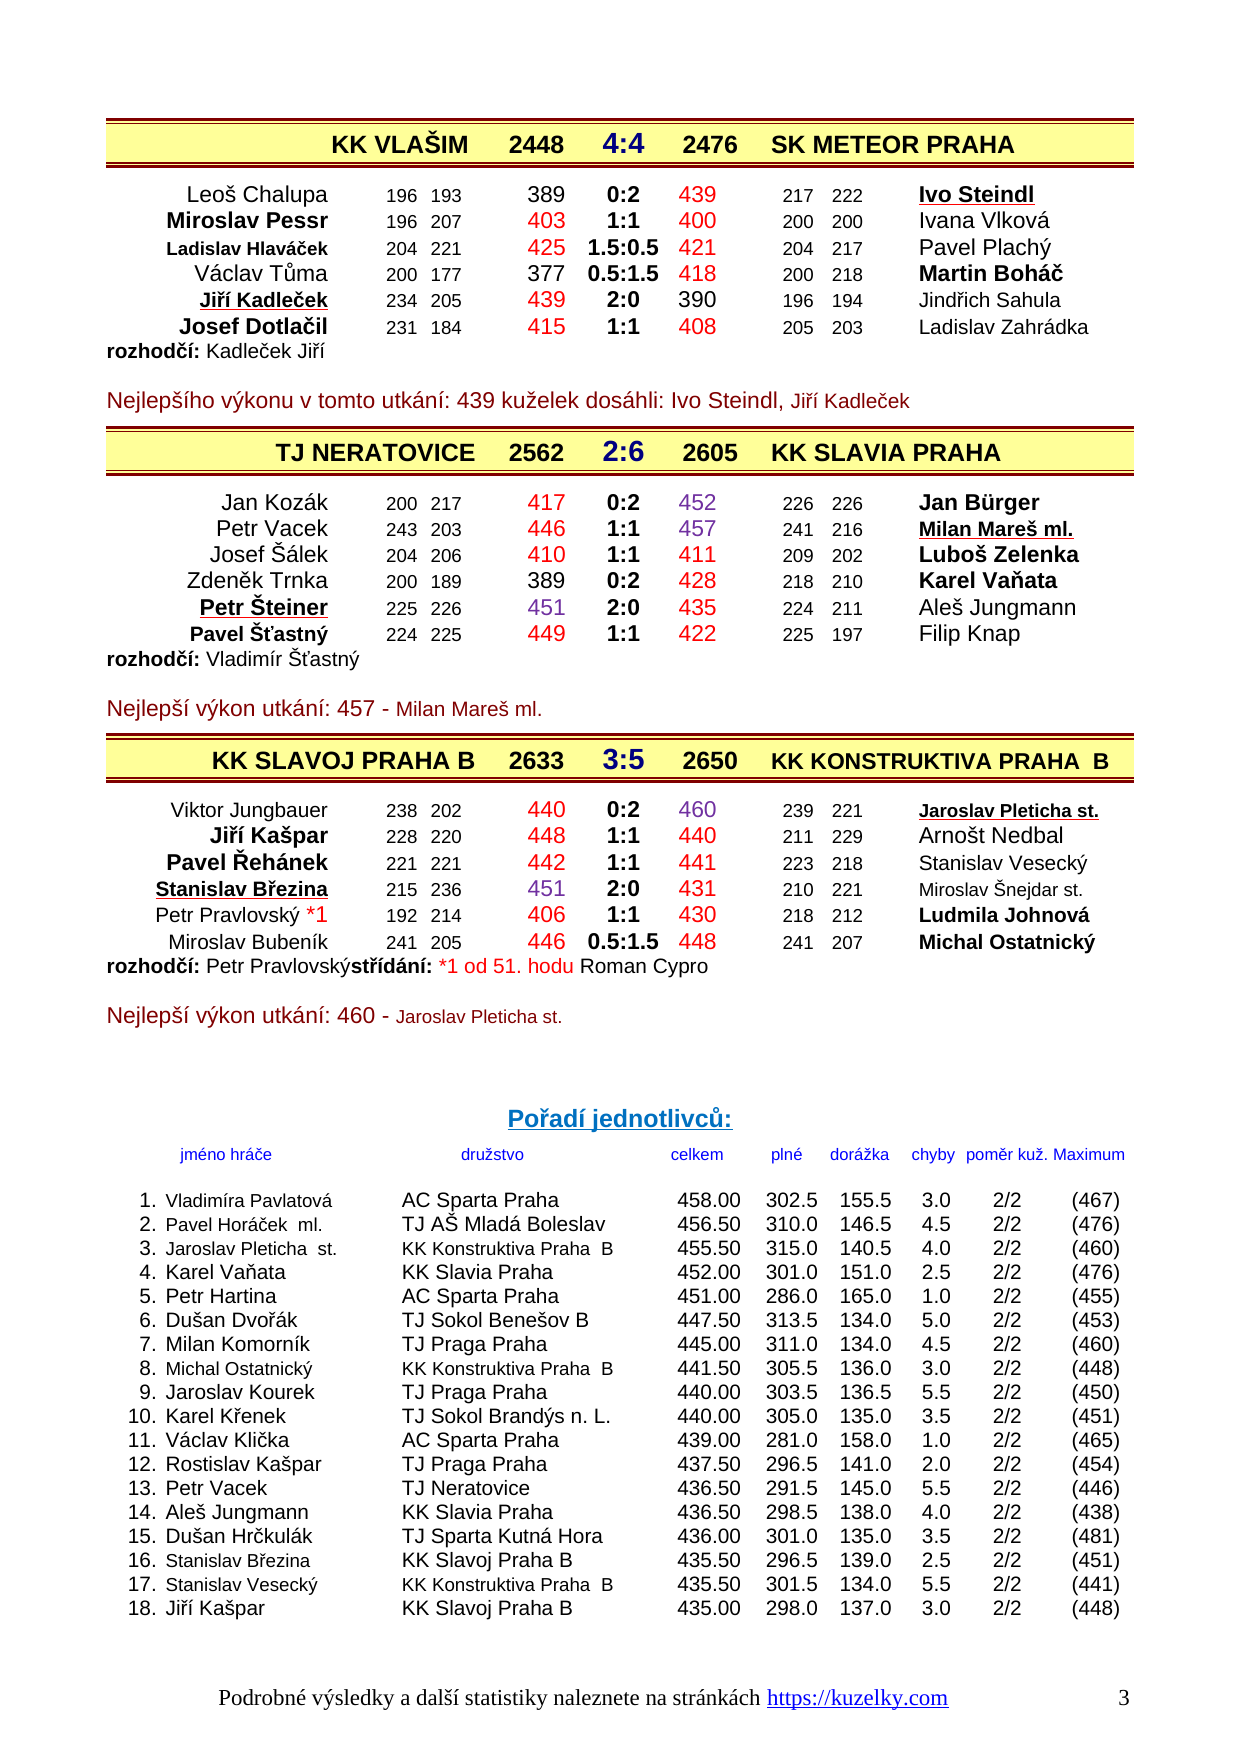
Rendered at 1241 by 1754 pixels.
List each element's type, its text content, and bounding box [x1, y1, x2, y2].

text Josef Šálek 204 206 410 1:1 411 209 202 Luboš Zelenka [106, 541, 1134, 567]
text Miroslav Bubeník 241 205 446 0.5:1.5 448 241 207 Michal Ostatnický [106, 928, 1134, 954]
text Nejlepší výkon utkání: 460 - Jaroslav Pleticha st. [106, 1002, 1134, 1028]
text Petr Pravlovský *1 192 214 406 1:1 430 218 212 Ludmila Johnová [106, 901, 1134, 928]
text Pořadí jednotlivců: [94, 1104, 1145, 1132]
text rozhodčí: Petr Pravlovskýstřídání: *1 od 51. hodu Roman Cypro [106, 954, 1134, 978]
text Stanislav Březina 215 236 451 2:0 431 210 221 Miroslav Šnejdar st. [106, 875, 1134, 901]
text rozhodčí: Kadleček Jiří [106, 339, 1134, 363]
text 3. Jaroslav Pleticha st. KK Konstruktiva Praha B 455.50 315.0 140.5 4.0 2/2 (460) [106, 1236, 1134, 1260]
text 6. Dušan Dvořák TJ Sokol Benešov B 447.50 313.5 134.0 5.0 2/2 (453) [106, 1308, 1134, 1332]
text Zdeněk Trnka 200 189 389 0:2 428 218 210 Karel Vaňata [106, 567, 1134, 594]
text 12. Rostislav Kašpar TJ Praga Praha 437.50 296.5 141.0 2.0 2/2 (454) [106, 1452, 1134, 1476]
text 16. Stanislav Březina KK Slavoj Praha B 435.50 296.5 139.0 2.5 2/2 (451) [106, 1547, 1134, 1571]
text 2. Pavel Horáček ml. TJ AŠ Mladá Boleslav 456.50 310.0 146.5 4.5 2/2 (476) [106, 1212, 1134, 1236]
text 15. Dušan Hrčkulák TJ Sparta Kutná Hora 436.00 301.0 135.0 3.5 2/2 (481) [106, 1523, 1134, 1547]
text rozhodčí: Vladimír Šťastný [106, 647, 1134, 671]
text Josef Dotlačil 231 184 415 1:1 408 205 203 Ladislav Zahrádka [106, 313, 1134, 339]
text 13. Petr Vacek TJ Neratovice 436.50 291.5 145.0 5.5 2/2 (446) [106, 1476, 1134, 1499]
text 4. Karel Vaňata KK Slavia Praha 452.00 301.0 151.0 2.5 2/2 (476) [106, 1260, 1134, 1284]
text Nejlepšího výkonu v tomto utkání: 439 kuželek dosáhli: Ivo Steindl, Jiří Kadleček [106, 387, 1134, 413]
text Jiří Kašpar 228 220 448 1:1 440 211 229 Arnošt Nedbal [106, 822, 1134, 849]
text Jiří Kadleček 234 205 439 2:0 390 196 194 Jindřich Sahula [106, 286, 1134, 313]
text Petr Šteiner 225 226 451 2:0 435 224 211 Aleš Jungmann [106, 594, 1134, 620]
text jméno hráče družstvo celkem plné dorážka chyby poměr kuž. Maximum [106, 1145, 1134, 1164]
text 11. Václav Klička AC Sparta Praha 439.00 281.0 158.0 1.0 2/2 (465) [106, 1428, 1134, 1452]
text KK Vlašim 2448 4:4 2476 SK Meteor Praha [106, 124, 1134, 162]
text Petr Vacek 243 203 446 1:1 457 241 216 Milan Mareš ml. [106, 515, 1134, 541]
text TJ Neratovice 2562 2:6 2605 KK Slavia Praha [106, 432, 1134, 470]
text 14. Aleš Jungmann KK Slavia Praha 436.50 298.5 138.0 4.0 2/2 (438) [106, 1499, 1134, 1523]
text Miroslav Pessr 196 207 403 1:1 400 200 200 Ivana Vlková [106, 207, 1134, 233]
text Ladislav Hlaváček 204 221 425 1.5:0.5 421 204 217 Pavel Plachý [106, 233, 1134, 260]
text Pavel Řehánek 221 221 442 1:1 441 223 218 Stanislav Vesecký [106, 849, 1134, 875]
text Leoš Chalupa 196 193 389 0:2 439 217 222 Ivo Steindl [106, 181, 1134, 207]
text 5. Petr Hartina AC Sparta Praha 451.00 286.0 165.0 1.0 2/2 (455) [106, 1284, 1134, 1308]
text 18. Jiří Kašpar KK Slavoj Praha B 435.00 298.0 137.0 3.0 2/2 (448) [106, 1595, 1134, 1619]
text Jan Kozák 200 217 417 0:2 452 226 226 Jan Bürger [106, 488, 1134, 515]
text 17. Stanislav Vesecký KK Konstruktiva Praha B 435.50 301.5 134.0 5.5 2/2 (441) [106, 1571, 1134, 1595]
text 7. Milan Komorník TJ Praga Praha 445.00 311.0 134.0 4.5 2/2 (460) [106, 1332, 1134, 1356]
text 9. Jaroslav Kourek TJ Praga Praha 440.00 303.5 136.5 5.5 2/2 (450) [106, 1380, 1134, 1404]
text 8. Michal Ostatnický KK Konstruktiva Praha B 441.50 305.5 136.0 3.0 2/2 (448) [106, 1356, 1134, 1380]
text 10. Karel Křenek TJ Sokol Brandýs n. L. 440.00 305.0 135.0 3.5 2/2 (451) [106, 1404, 1134, 1428]
text Viktor Jungbauer 238 202 440 0:2 460 239 221 Jaroslav Pleticha st. [106, 796, 1134, 822]
text Nejlepší výkon utkání: 457 - Milan Mareš ml. [106, 694, 1134, 721]
text Pavel Šťastný 224 225 449 1:1 422 225 197 Filip Knap [106, 620, 1134, 647]
text 1. Vladimíra Pavlatová AC Sparta Praha 458.00 302.5 155.5 3.0 2/2 (467) [106, 1188, 1134, 1212]
text KK Slavoj Praha B 2633 3:5 2650 KK Konstruktiva Praha B [106, 740, 1134, 777]
text Václav Tůma 200 177 377 0.5:1.5 418 200 218 Martin Boháč [106, 260, 1134, 286]
